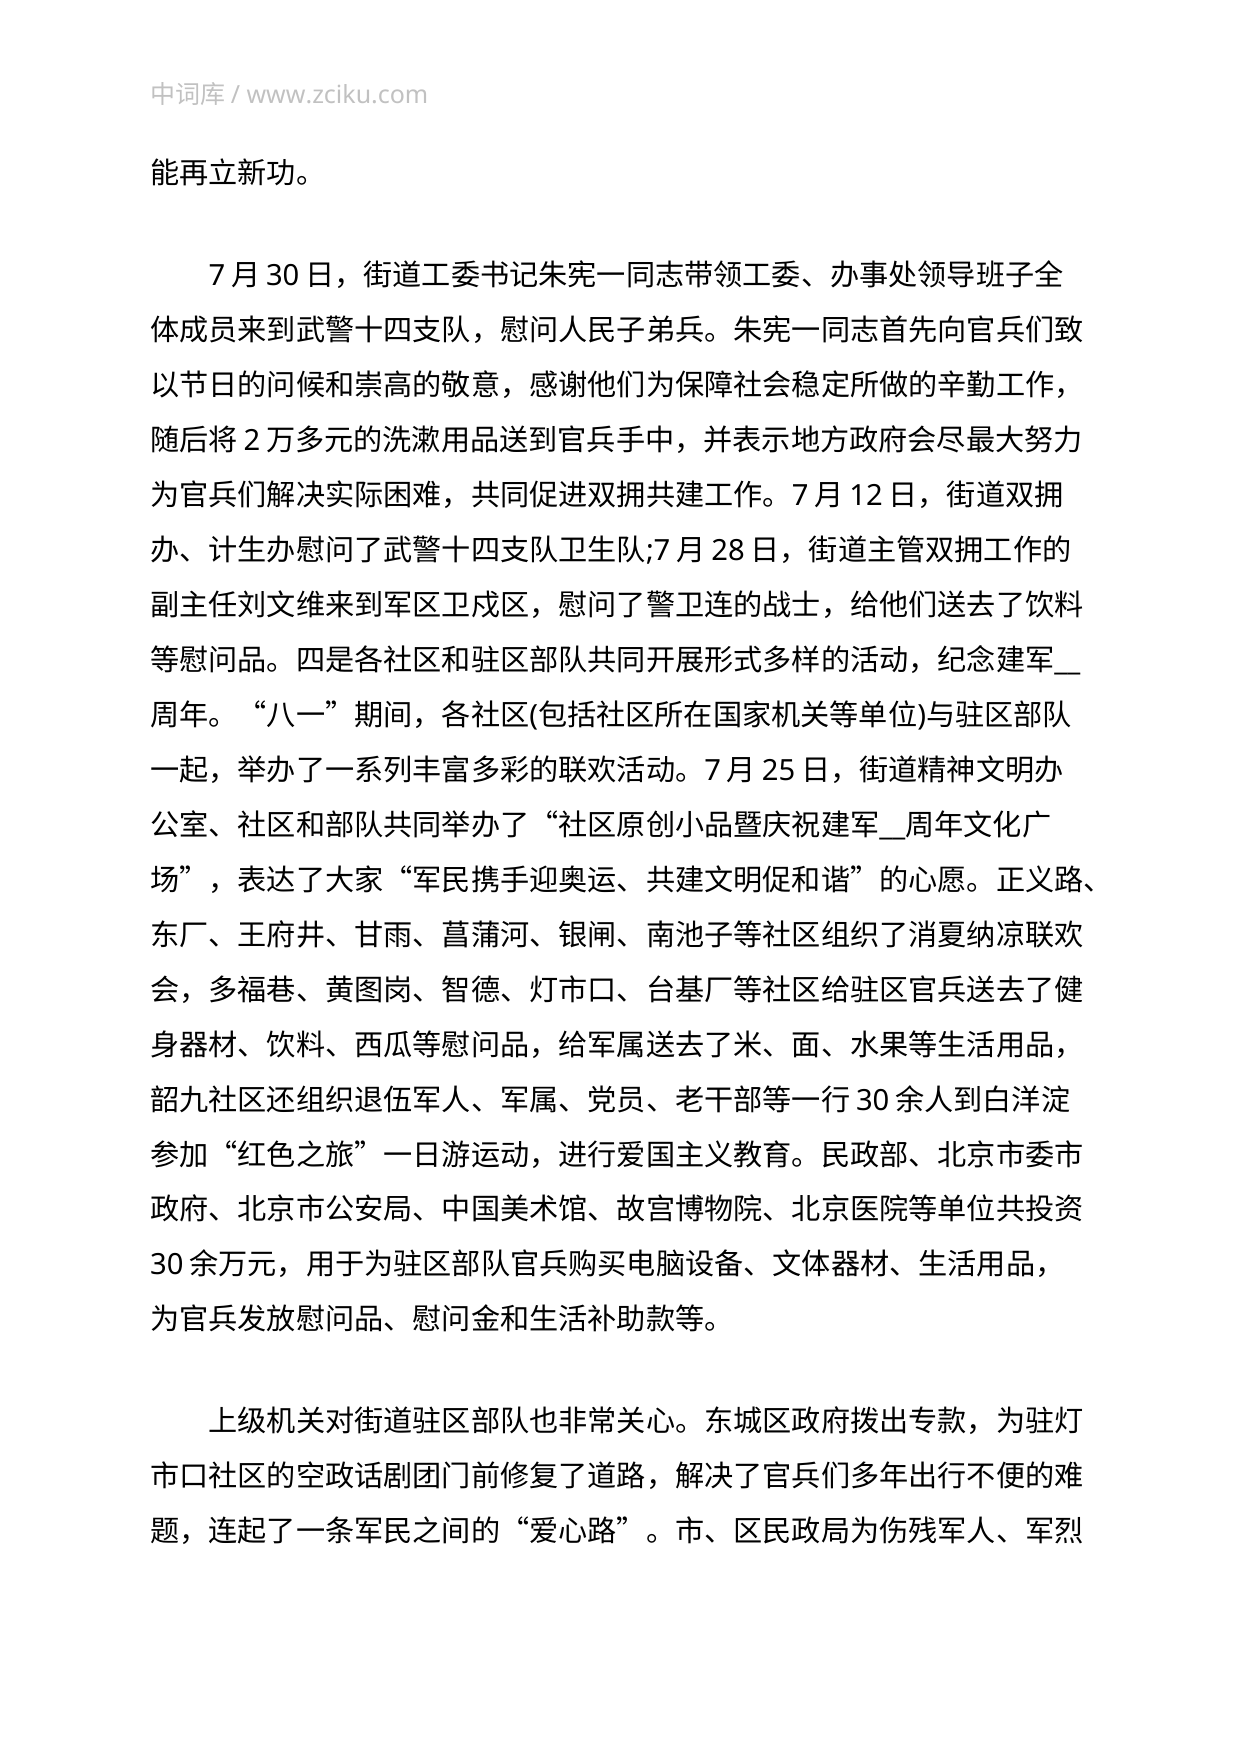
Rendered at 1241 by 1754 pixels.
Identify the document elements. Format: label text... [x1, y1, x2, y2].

text 7月30日，街道工委书记朱宪一同志带领工委、办事处领导班子全体成员来到武警十四支队，慰问人民子弟兵。朱宪一同志首先向官兵们致以节日的问候和崇高的敬意，感谢他们为保障社会稳定所做的辛勤工作，随后将2万多元的洗漱用品送到官兵手中，并表示地方政府会尽最大努力为官兵们解决实际困难，共同促进双拥共建工作。7月12日，街道双拥办、计生办慰问了武警十四支队卫生队;7月28日，街道主管双拥工作的副主任刘文维来到军区卫戍区，慰问了警卫连的战士，给他们送去了饮料等慰问品。四是各社区和驻区部队共同开展形式多样的活动，纪念建军__周年。“八一”期间，各社区(包括社区所在国家机关等单位)与驻区部队一起，举办了一系列丰富多彩的联欢活动。7月25日，街道精神文明办公室、社区和部队共同举办了“社区原创小品暨庆祝建军__周年文化广场”，表达了大家“军民携手迎奥运、共建文明促和谐”的心愿。正义路、东厂、王府井、甘雨、菖蒲河、银闸、南池子等社区组织了消夏纳凉联欢会，多福巷、黄图岗、智德、灯市口、台基厂等社区给驻区官兵送去了健身器材、饮料、西瓜等慰问品，给军属送去了米、面、水果等生活用品，韶九社区还组织退伍军人、军属、党员、老干部等一行30余人到白洋淀参加“红色之旅”一日游运动，进行爱国主义教育。民政部、北京市委市政府、北京市公安局、中国美术馆、故宫博物院、北京医院等单位共投资30余万元，用于为驻区部队官兵购买电脑设备、文体器材、生活用品，为官兵发放慰问品、慰问金和生活补助款等。 [150, 252, 1090, 1338]
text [150, 150, 1090, 192]
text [150, 1398, 1090, 1550]
